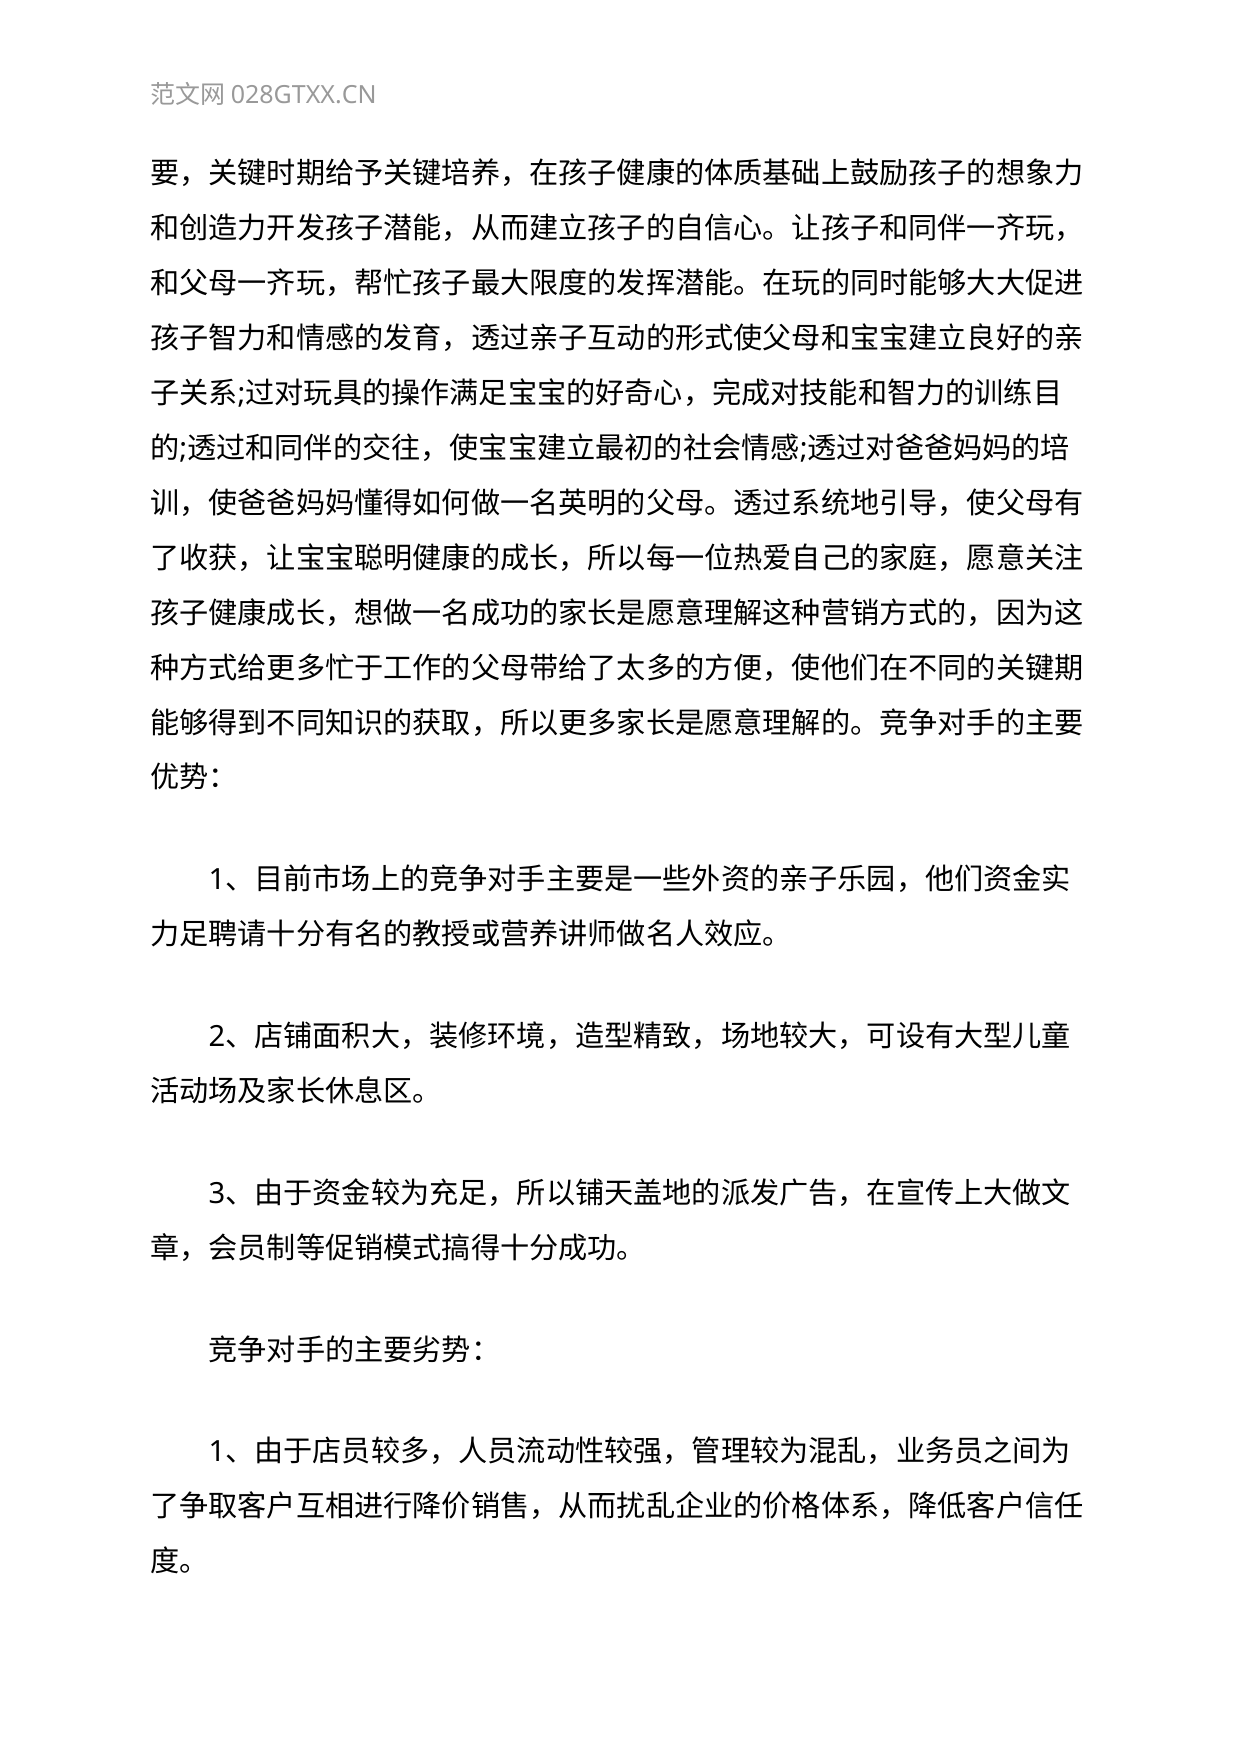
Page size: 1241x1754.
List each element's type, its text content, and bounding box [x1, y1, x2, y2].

text 1、由于店员较多，人员流动性较强，管理较为混乱，业务员之间为了争取客户互相进行降价销售，从而扰乱企业的价格体系，降低客户信任度。 [150, 1428, 1090, 1580]
text 1、目前市场上的竞争对手主要是一些外资的亲子乐园，他们资金实力足聘请十分有名的教授或营养讲师做名人效应。 [150, 856, 1090, 953]
text 2、店铺面积大，装修环境，造型精致，场地较大，可设有大型儿童活动场及家长休息区。 [150, 1013, 1090, 1110]
text 竞争对手的主要劣势： [150, 1326, 1090, 1368]
text 3、由于资金较为充足，所以铺天盖地的派发广告，在宣传上大做文章，会员制等促销模式搞得十分成功。 [150, 1169, 1090, 1267]
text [150, 150, 1090, 796]
